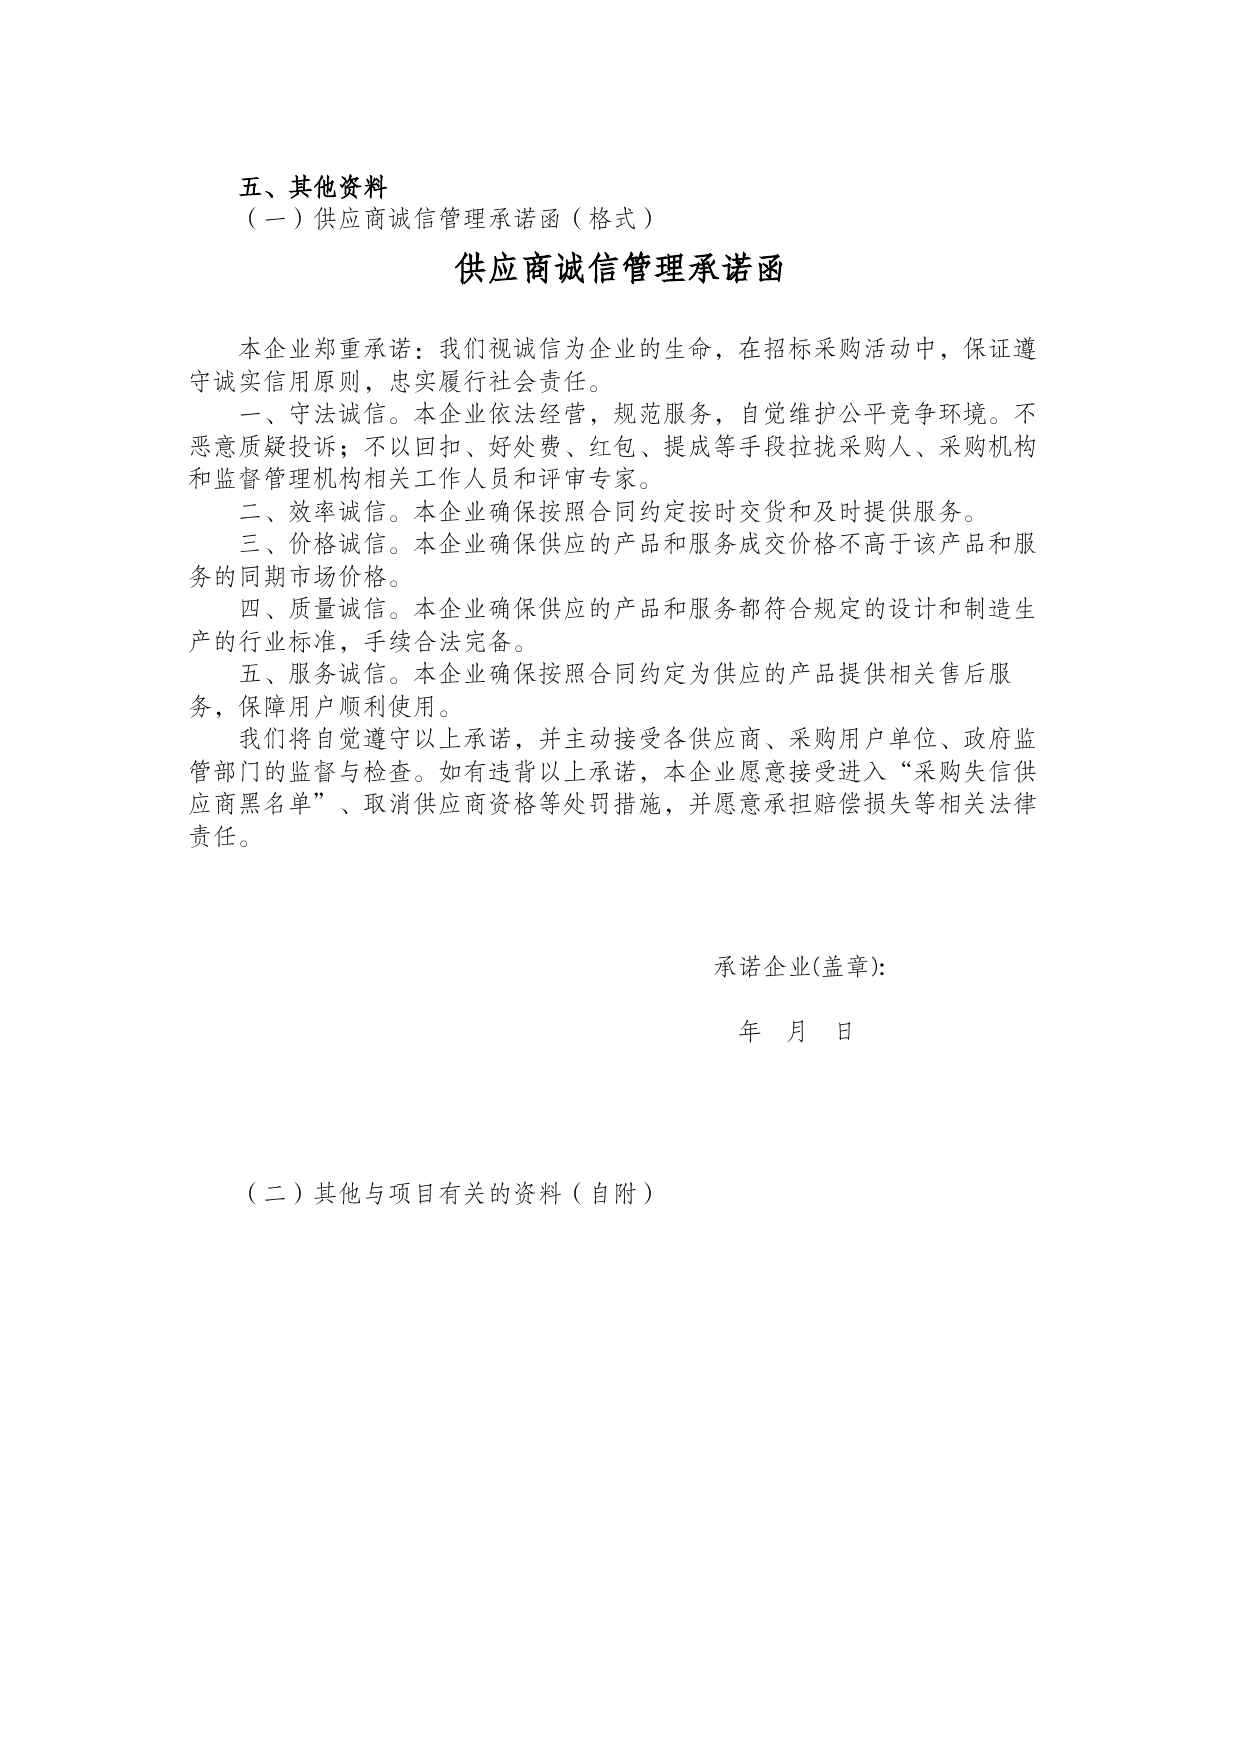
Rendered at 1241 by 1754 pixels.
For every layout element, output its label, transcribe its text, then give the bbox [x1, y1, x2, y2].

text 四、质量诚信。本企业确保供应的产品和服务都符合规定的设计和制造生产的行业标准，手续合法完备。 [187, 594, 1053, 659]
text 承诺企业(盖章): [187, 951, 1053, 984]
text 五、服务诚信。本企业确保按照合同约定为供应的产品提供相关售后服务，保障用户顺利使用。 [187, 659, 1053, 724]
text 三、价格诚信。本企业确保供应的产品和服务成交价格不高于该产品和服务的同期市场价格。 [187, 529, 1053, 594]
text （二）其他与项目有关的资料（自附） [187, 1179, 1053, 1211]
subtitle 五、其他资料 [187, 162, 1053, 204]
text 二、效率诚信。本企业确保按照合同约定按时交货和及时提供服务。 [187, 496, 1053, 529]
text 一、守法诚信。本企业依法经营，规范服务，自觉维护公平竞争环境。不恶意质疑投诉；不以回扣、好处费、红包、提成等手段拉拢采购人、采购机构和监督管理机构相关工作人员和评审专家。 [187, 399, 1053, 496]
text 我们将自觉遵守以上承诺，并主动接受各供应商、采购用户单位、政府监管部门的监督与检查。如有违背以上承诺，本企业愿意接受进入“采购失信供应商黑名单”、取消供应商资格等处罚措施，并愿意承担赔偿损失等相关法律责任。 [187, 724, 1053, 854]
text （一）供应商诚信管理承诺函（格式） [187, 204, 1053, 236]
text 本企业郑重承诺：我们视诚信为企业的生命，在招标采购活动中，保证遵守诚实信用原则，忠实履行社会责任。 [187, 334, 1053, 399]
text 供应商诚信管理承诺函 [187, 236, 1053, 301]
text 年 月 日 [187, 1016, 1053, 1049]
